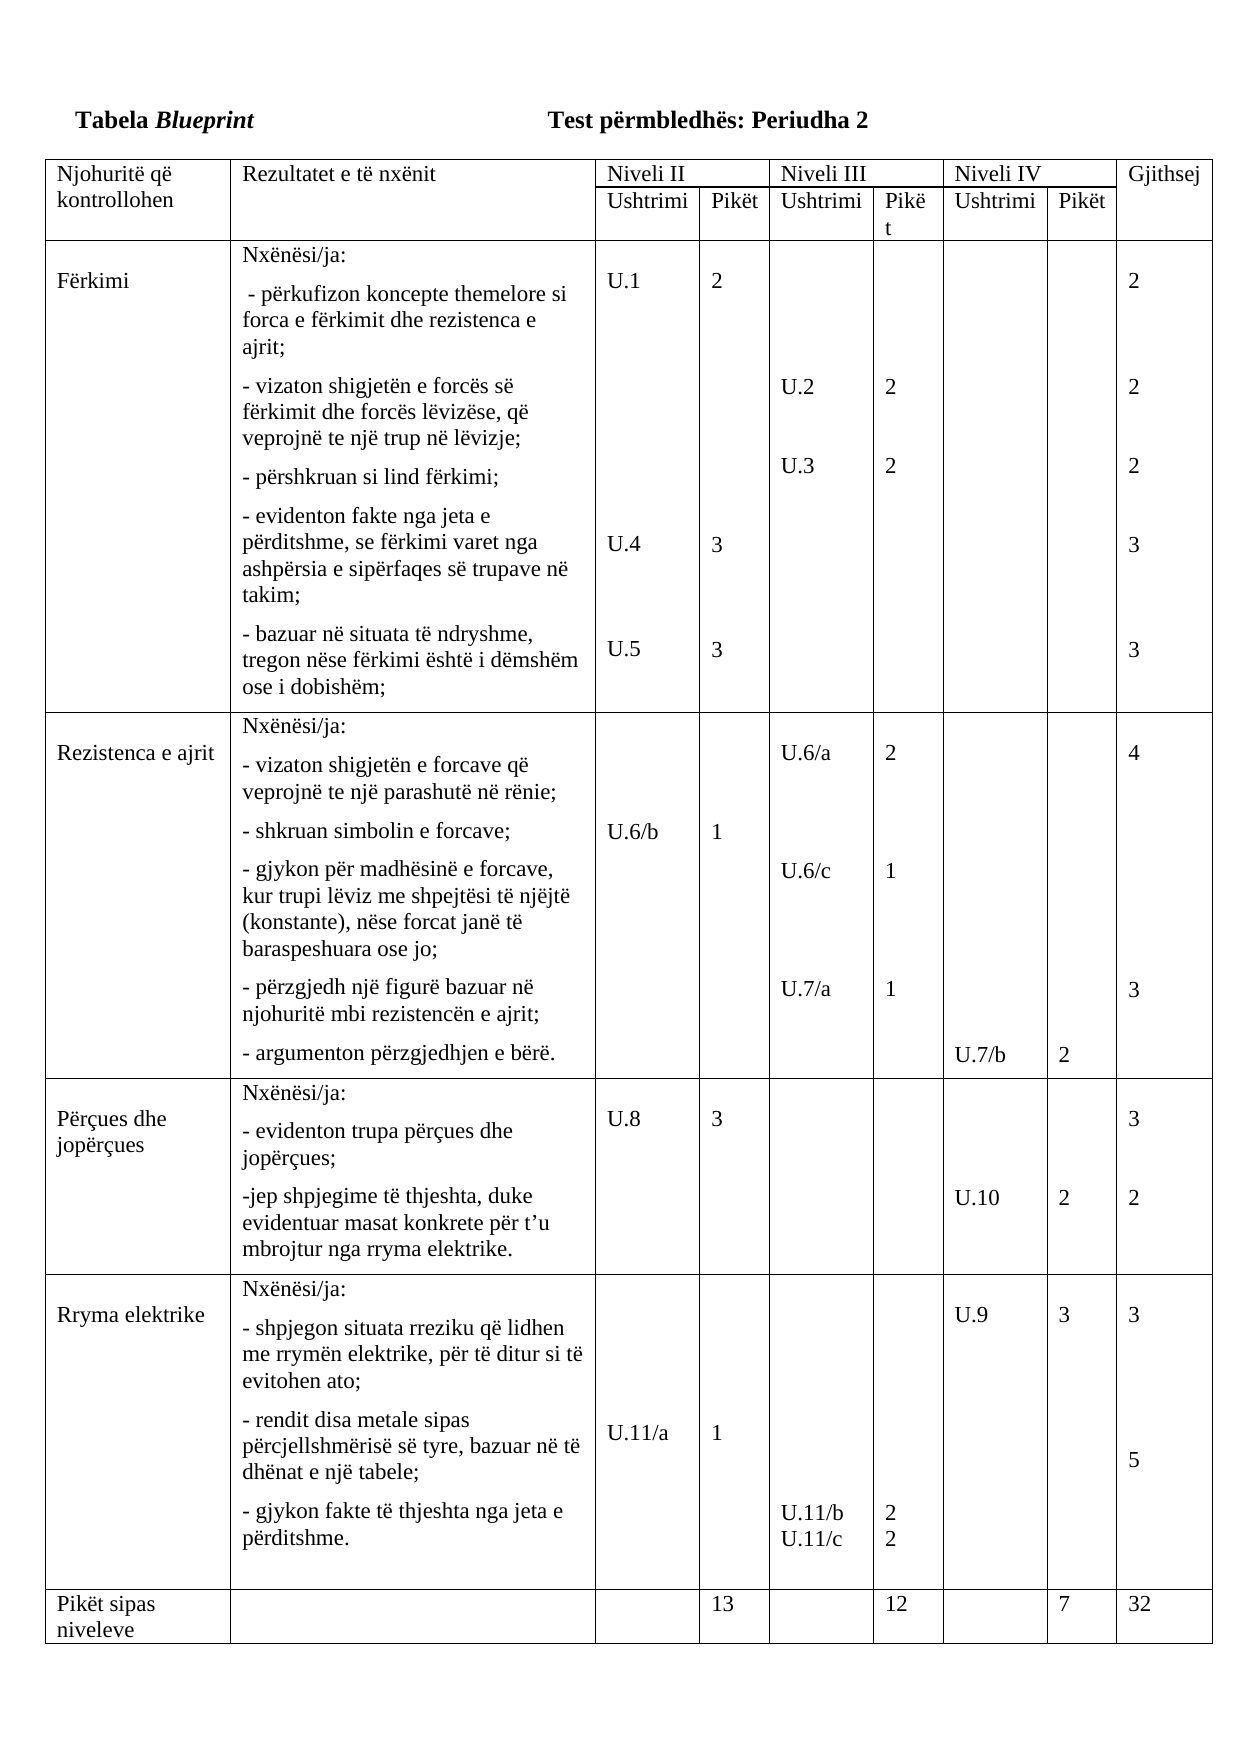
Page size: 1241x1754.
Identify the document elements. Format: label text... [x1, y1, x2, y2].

table_cell Përçues dhe jopërçues [46, 1079, 230, 1274]
table_cell Pikët [1048, 188, 1116, 240]
table_cell U.7/b [944, 713, 1047, 1077]
table_cell Nxënësi/ja: - shpjegon situata rreziku që lidhen me rrymën elektrike, për të ditur si të evitohen ato; - rendit disa metale sipas përcjellshmërisë së tyre, bazuar në të dhënat e një tabele; - gjykon fakte të thjeshta nga jeta e përditshme. [231, 1275, 595, 1589]
table_header Niveli IV [944, 160, 1116, 186]
table_cell Rezistenca e ajrit [46, 713, 230, 1077]
table_cell 32 [1117, 1590, 1212, 1642]
table_cell [770, 1590, 873, 1642]
table_cell 2 [1048, 1079, 1116, 1274]
table_cell [1048, 241, 1116, 712]
table_cell Ushtrimi [944, 188, 1047, 240]
table_cell Pikët sipas niveleve [46, 1590, 230, 1642]
table_cell [944, 241, 1047, 712]
table_cell U.11/a [596, 1275, 699, 1589]
table_cell 2 2 [874, 241, 943, 712]
table_header Rezultatet e të nxënit [231, 160, 595, 240]
table_cell 3 [1048, 1275, 1116, 1589]
table_cell 2 [1048, 713, 1116, 1077]
text Tabela Blueprint Test përmbledhës: Periudha 2 [75, 105, 1165, 134]
table_cell 2 2 2 3 3 [1117, 241, 1212, 712]
table_cell Nxënësi/ja: - vizaton shigjetën e forcave që veprojnë te një parashutë në rënie; - shkruan simbolin e forcave; - gjykon për madhësinë e forcave, kur trupi lëviz me shpejtësi të njëjtë (konstante), nëse forcat janë të baraspeshuara ose jo; - përzgjedh një figurë bazuar në njohuritë mbi rezistencën e ajrit; - argumenton përzgjedhjen e bërë. [231, 713, 595, 1077]
table_header Niveli III [770, 160, 943, 186]
table_header Njohuritë që kontrollohen [46, 160, 230, 240]
table_cell U.2 U.3 [770, 241, 873, 712]
table_cell 1 [700, 1275, 769, 1589]
table_cell Rryma elektrike [46, 1275, 230, 1589]
table_cell Pikët [700, 188, 769, 240]
table_cell U.9 [944, 1275, 1047, 1589]
table_cell 2 2 [874, 1275, 943, 1589]
table_cell 7 [1048, 1590, 1116, 1642]
table_cell 4 3 [1117, 713, 1212, 1077]
table_cell U.8 [596, 1079, 699, 1274]
table_cell Pikët [874, 188, 943, 240]
table_header Gjithsej [1117, 160, 1212, 240]
table_cell U.1 U.4 U.5 [596, 241, 699, 712]
table_cell [231, 1590, 595, 1642]
table_cell U.11/b U.11/c [770, 1275, 873, 1589]
table_cell 2 1 1 [874, 713, 943, 1077]
table_cell Ushtrimi [770, 188, 873, 240]
table_cell U.6/a U.6/c U.7/a [770, 713, 873, 1077]
table_cell 13 [700, 1590, 769, 1642]
table_cell 3 [700, 1079, 769, 1274]
table_cell [874, 1079, 943, 1274]
table_cell 3 5 [1117, 1275, 1212, 1589]
table_cell 12 [874, 1590, 943, 1642]
table_cell 1 [700, 713, 769, 1077]
table_cell Ushtrimi [596, 188, 699, 240]
table_cell U.6/b [596, 713, 699, 1077]
table_cell [596, 1590, 699, 1642]
table_cell [944, 1590, 1047, 1642]
table_header Niveli II [596, 160, 769, 186]
table_cell Nxënësi/ja: - përkufizon koncepte themelore si forca e fërkimit dhe rezistenca e ajrit; - vizaton shigjetën e forcës së fërkimit dhe forcës lëvizëse, që veprojnë te një trup në lëvizje; - përshkruan si lind fërkimi; - evidenton fakte nga jeta e përditshme, se fërkimi varet nga ashpërsia e sipërfaqes së trupave në takim; - bazuar në situata të ndryshme, tregon nëse fërkimi është i dëmshëm ose i dobishëm; [231, 241, 595, 712]
table_cell [770, 1079, 873, 1274]
table_cell 3 2 [1117, 1079, 1212, 1274]
table_cell 2 3 3 [700, 241, 769, 712]
table_cell Fërkimi [46, 241, 230, 712]
table_cell Nxënësi/ja: - evidenton trupa përçues dhe jopërçues; -jep shpjegime të thjeshta, duke evidentuar masat konkrete për t’u mbrojtur nga rryma elektrike. [231, 1079, 595, 1274]
table_cell U.10 [944, 1079, 1047, 1274]
